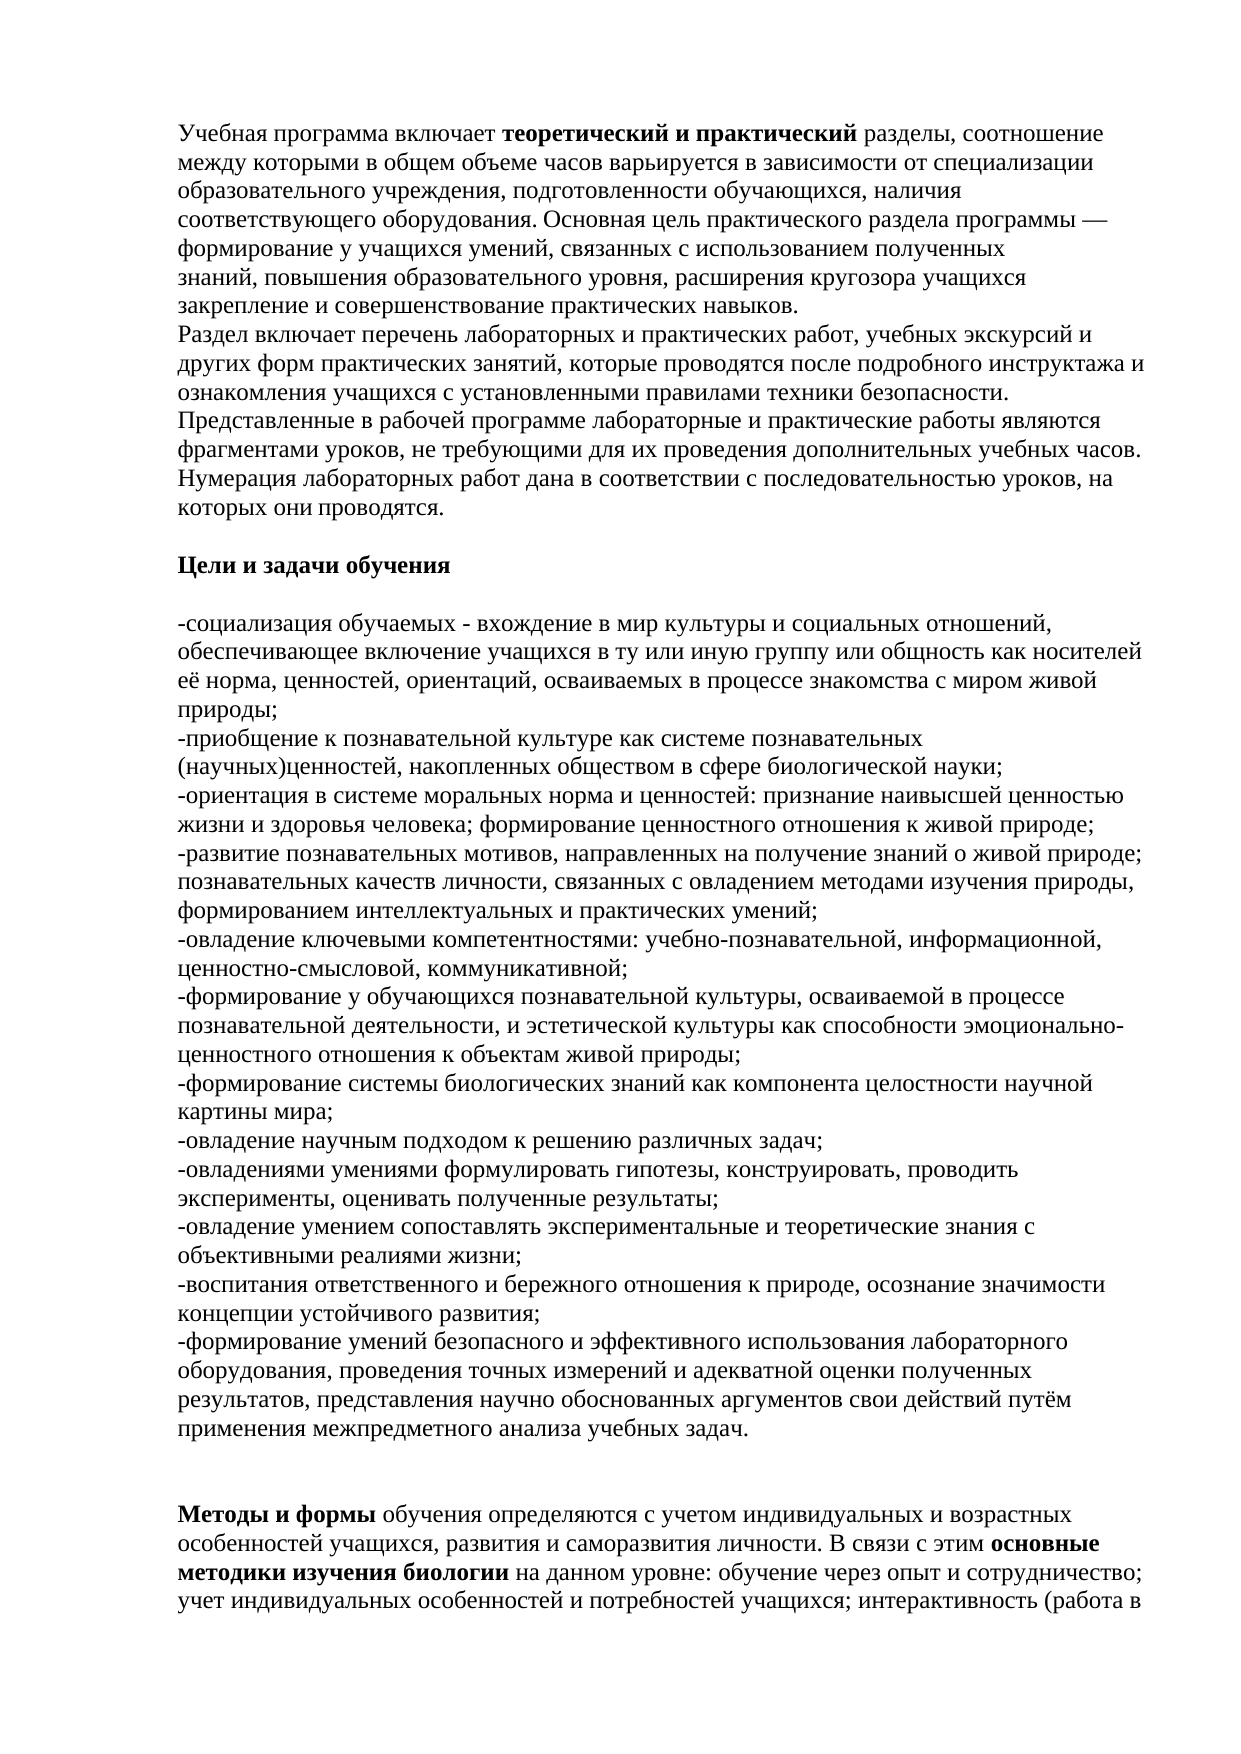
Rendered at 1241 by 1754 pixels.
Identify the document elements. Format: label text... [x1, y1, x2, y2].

text -социализация обучаемых - вхождение в мир культуры и социальных отношений, обеспечивающее включение учащихся в ту или иную группу или общность как носителей её норма, ценностей, ориентаций, осваиваемых в процессе знакомства с миром живой природы; [177, 608, 1152, 723]
text -формирование системы биологических знаний как компонента целостности научной картины мира; [177, 1068, 1152, 1125]
text -развитие познавательных мотивов, направленных на получение знаний о живой природе; познавательных качеств личности, связанных с овладением методами изучения природы, формированием интеллектуальных и практических умений; [177, 838, 1152, 924]
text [177, 1499, 1152, 1614]
text -ориентация в системе моральных норма и ценностей: признание наивысшей ценностью жизни и здоровья человека; формирование ценностного отношения к живой природе; [177, 780, 1152, 838]
text -овладение научным подходом к решению различных задач; [177, 1125, 1152, 1154]
text -формирование у обучающихся познавательной культуры, осваиваемой в процессе познавательной деятельности, и эстетической культуры как способности эмоционально-ценностного отношения к объектам живой природы; [177, 981, 1152, 1068]
text -воспитания ответственного и бережного отношения к природе, осознание значимости концепции устойчивого развития; [177, 1269, 1152, 1326]
text Цели и задачи обучения [177, 550, 1152, 578]
text Представленные в рабочей программе лабораторные и практические работы являются фрагментами уроков, не требующими для их проведения дополнительных учебных часов. [177, 406, 1152, 463]
text -приобщение к познавательной культуре как системе познавательных (научных)ценностей, накопленных обществом в сфере биологической науки; [177, 723, 1152, 780]
text -овладениями умениями формулировать гипотезы, конструировать, проводить эксперименты, оценивать полученные результаты; [177, 1154, 1152, 1211]
text -формирование умений безопасного и эффективного использования лабораторного оборудования, проведения точных измерений и адекватной оценки полученных результатов, представления научно обоснованных аргументов свои действий путём применения межпредметного анализа учебных задач. [177, 1326, 1152, 1441]
text -овладение умением сопоставлять экспериментальные и теоретические знания с объективными реалиями жизни; [177, 1211, 1152, 1269]
text Учебная программа включает теоретический и практический разделы, соотношение между которыми в общем объеме часов варьируется в зависимости от специализации образовательного учреждения, подготовленности обучающихся, наличия соответствующего оборудования. Основная цель практического раздела программы — формирование у учащихся умений, связанных с использованием полученных знаний, повышения образовательного уровня, расширения кругозора учащихся закрепление и совершенствование практических навыков. [177, 118, 1152, 319]
text Нумерация лабораторных работ дана в соответствии с последовательностью уроков, на которых они проводятся. [177, 463, 1152, 521]
text -овладение ключевыми компетентностями: учебно-познавательной, информационной, ценностно-смысловой, коммуникативной; [177, 924, 1152, 981]
text Раздел включает перечень лабораторных и практических работ, учебных экскурсий и других форм практических занятий, которые проводятся после подробного инструктажа и ознакомления учащихся с установленными правилами техники безопасности. [177, 319, 1152, 406]
